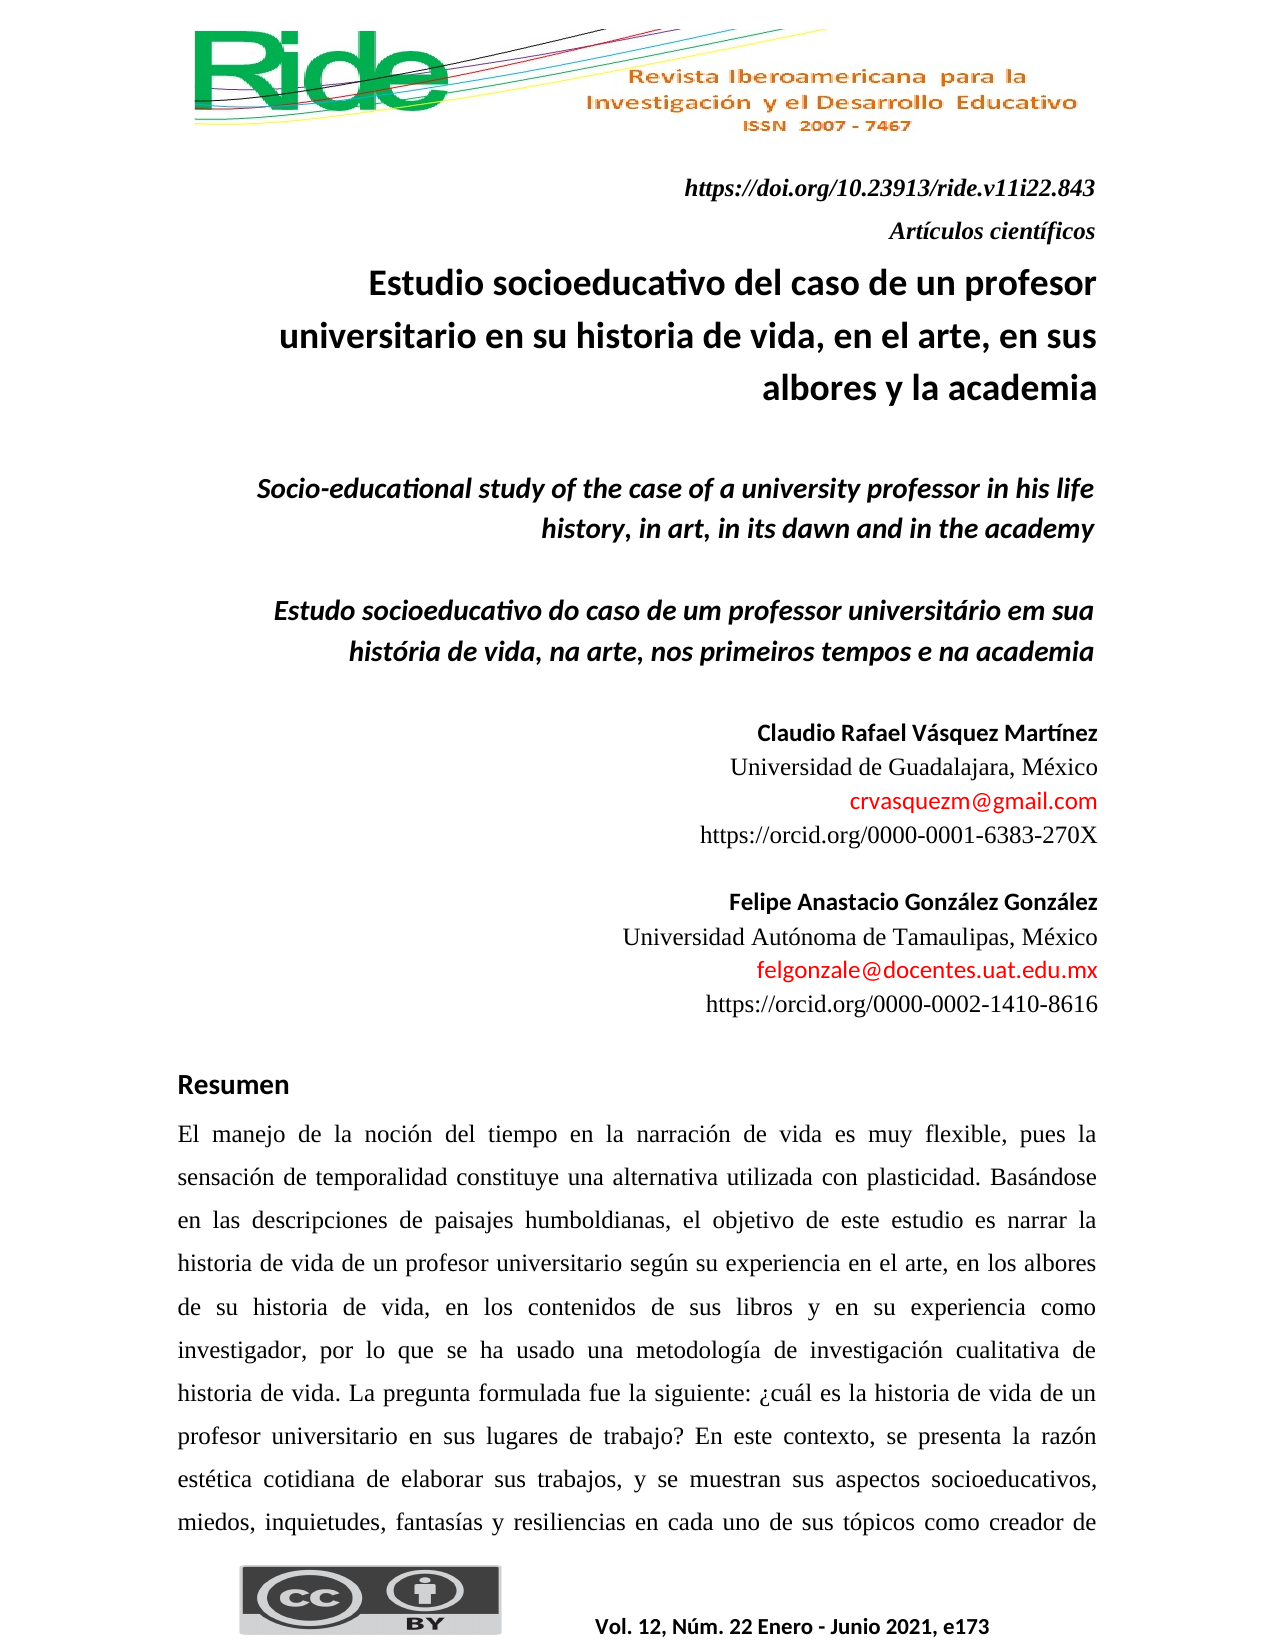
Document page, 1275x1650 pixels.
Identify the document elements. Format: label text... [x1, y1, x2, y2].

picture [194, 29, 1081, 134]
picture [239, 1565, 502, 1635]
text Resumen [177, 1066, 1098, 1101]
text felgonzale@docentes.uat.edu.mx [177, 954, 1098, 985]
text Felipe Anastacio González González [177, 887, 1098, 917]
text Estudio socioeducativo del caso de un profesor universitario en su historia de vida, en el arte, en sus albores y la academia [177, 259, 1098, 410]
text crvasquezm@gmail.com [177, 786, 1098, 816]
text https://orcid.org/0000-0002-1410-8616 [177, 989, 1098, 1018]
text Socio-educational study of the case of a university professor in his life history, in art, in its dawn and in the academy [177, 470, 1098, 546]
text Claudio Rafael Vásquez Martínez [177, 717, 1098, 748]
text https://orcid.org/0000-0001-6383-270X [177, 821, 1098, 849]
text Universidad de Guadalajara, México [177, 752, 1098, 781]
text Universidad Autónoma de Tamaulipas, México [177, 922, 1098, 950]
text Estudo socioeducativo do caso de um professor universitário em sua história de vida, na arte, nos primeiros tempos e na academia [177, 592, 1098, 669]
text Artículos científicos [177, 216, 1098, 244]
text https://doi.org/10.23913/ride.v11i22.843 [177, 173, 1098, 201]
